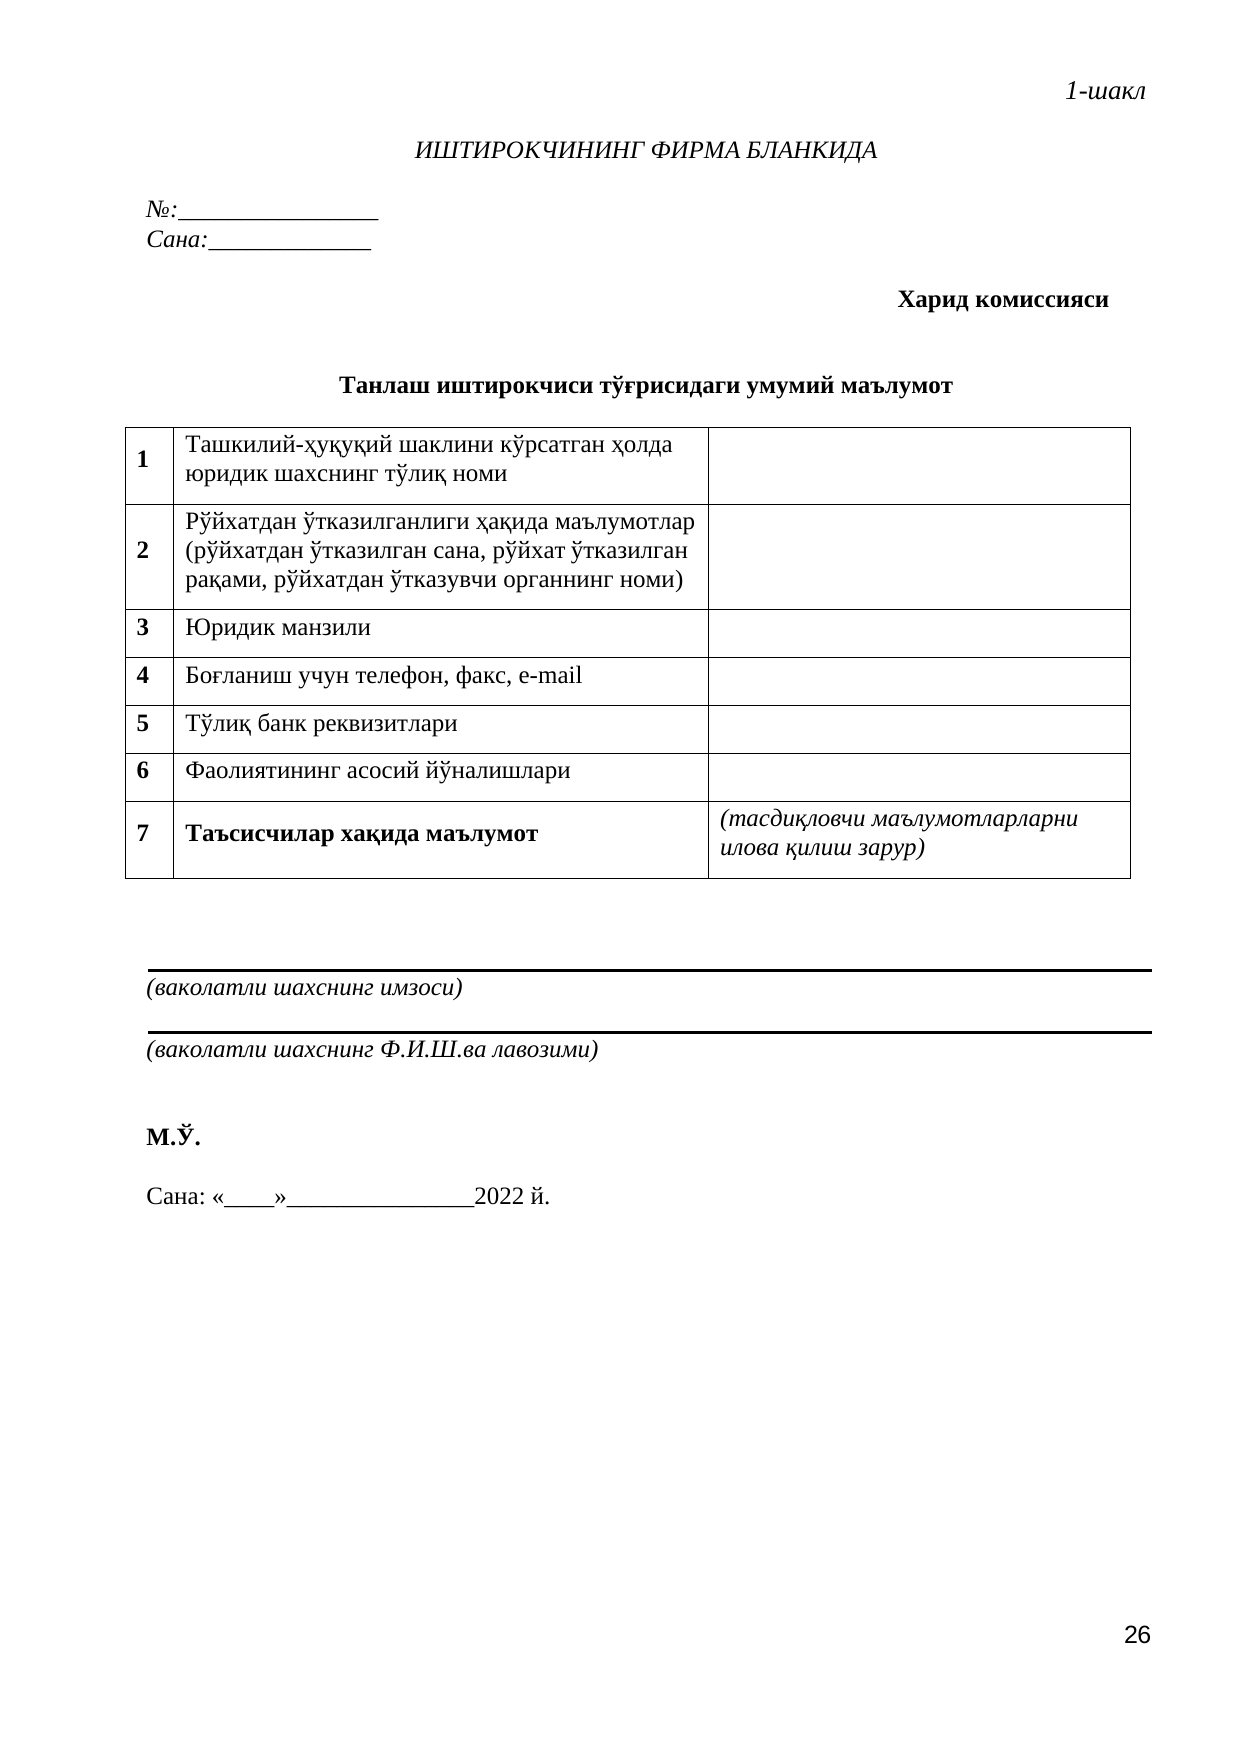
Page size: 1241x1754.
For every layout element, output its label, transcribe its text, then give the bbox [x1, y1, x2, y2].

subtitle 1-шакл [148, 74, 1146, 105]
table_header [709, 428, 1130, 504]
table_cell [709, 754, 1130, 801]
table_cell Тўлиқ банк реквизитлари [174, 706, 708, 753]
text М.Ў. [146, 1122, 1152, 1151]
table_cell 2 [126, 505, 173, 609]
table_header 1 [126, 428, 173, 504]
table_cell Таъсисчилар хақида маълумот [174, 802, 708, 878]
text Сана:_____________ [146, 224, 413, 253]
table_cell [709, 658, 1130, 705]
table_cell [709, 610, 1130, 657]
table_cell 3 [126, 610, 173, 657]
table_cell [709, 706, 1130, 753]
table_cell Юридик манзили [174, 610, 708, 657]
text №:________________ [146, 194, 413, 223]
text ИШТИРОКЧИНИНГ ФИРМА БЛАНКИДА [196, 135, 1096, 164]
table_cell [709, 505, 1130, 609]
table_cell (тасдиқловчи маълумотларларни илова қилиш зарур) [709, 802, 1130, 878]
text Харид комиссияси [148, 284, 1109, 313]
text Сана: «____»_______________2022 й. [146, 1181, 1135, 1210]
table_cell Рўйхатдан ўтказилганлиги ҳақида маълумотлар (рўйхатдан ўтказилган сана, рўйхат ўтказилган рақами, рўйхатдан ўтказувчи органнинг номи) [174, 505, 708, 609]
table_cell 5 [126, 706, 173, 753]
text (ваколатли шахснинг имзоси) [146, 972, 694, 1001]
subtitle Танлаш иштирокчиси тўғрисидаги умумий маълумот [151, 370, 1141, 399]
text (ваколатли шахснинг Ф.И.Ш.ва лавозими) [146, 1034, 709, 1063]
table_cell Фаолиятининг асосий йўналишлари [174, 754, 708, 801]
table_cell 6 [126, 754, 173, 801]
table_header Ташкилий-ҳуқуқий шаклини кўрсатган ҳолда юридик шахснинг тўлиқ номи [174, 428, 708, 504]
table_cell 4 [126, 658, 173, 705]
table_cell Боғланиш учун телефон, факс, е-mail [174, 658, 708, 705]
table_cell 7 [126, 802, 173, 878]
